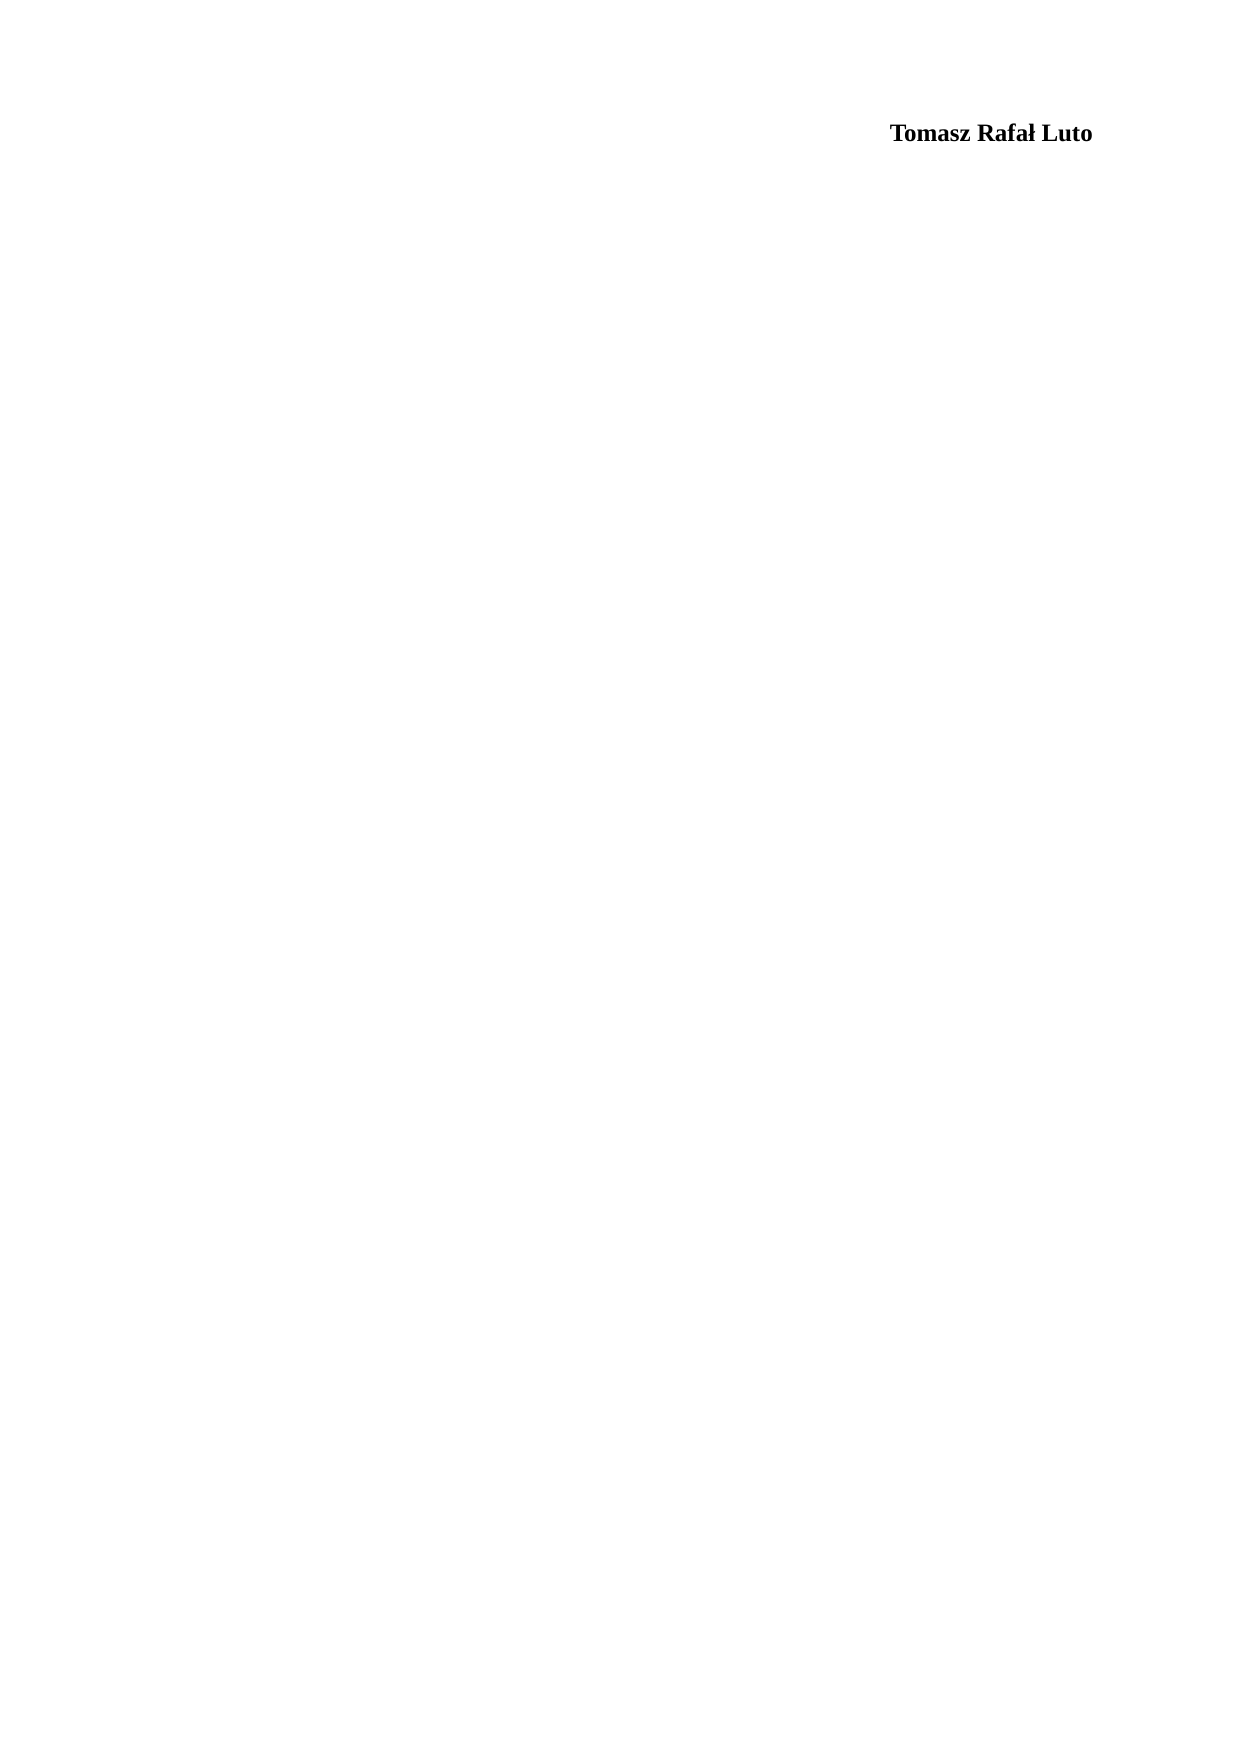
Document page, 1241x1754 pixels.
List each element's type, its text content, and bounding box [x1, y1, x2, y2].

text Tomasz Rafał Luto [148, 118, 1093, 147]
